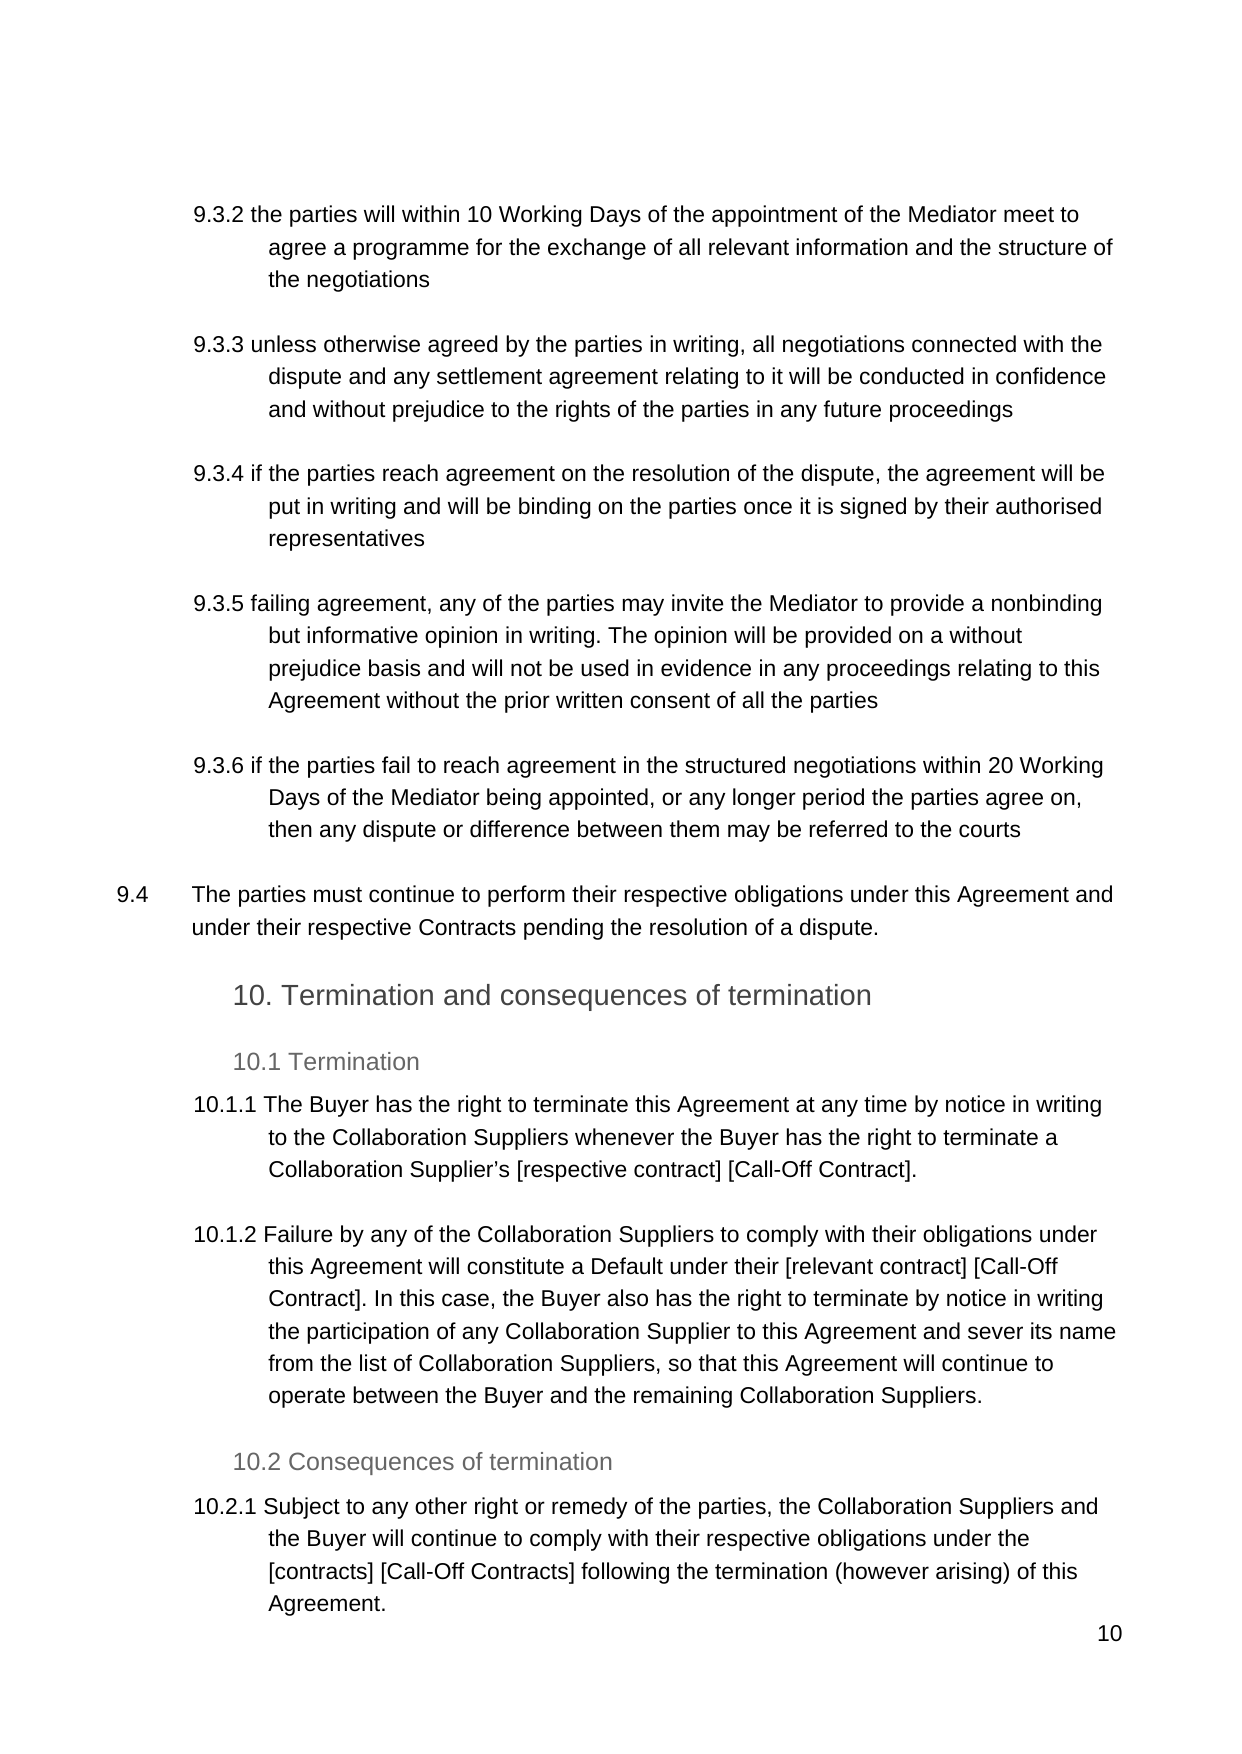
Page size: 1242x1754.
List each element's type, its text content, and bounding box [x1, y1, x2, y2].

text 10.1.1 The Buyer has the right to terminate this Agreement at any time by notice in writing to the Collaboration Suppliers whenever the Buyer has the right to terminate a Collaboration Supplier’s [respective contract] [Call-Off Contract]. [193, 1091, 1121, 1182]
text 9.3.3 unless otherwise agreed by the parties in writing, all negotiations connected with the dispute and any settlement agreement relating to it will be conducted in confidence and without prejudice to the rights of the parties in any future proceedings [193, 331, 1121, 422]
text 9.3.2 the parties will within 10 Working Days of the appointment of the Mediator meet to agree a programme for the exchange of all relevant information and the structure of the negotiations [193, 201, 1121, 292]
text 9.3.4 if the parties reach agreement on the resolution of the dispute, the agreement will be put in writing and will be binding on the parties once it is signed by their authorised representatives [193, 460, 1121, 551]
text 9.3.6 if the parties fail to reach agreement in the structured negotiations within 20 Working Days of the Mediator being appointed, or any longer period the parties agree on, then any dispute or difference between them may be referred to the courts [193, 752, 1121, 843]
text 9.4 The parties must continue to perform their respective obligations under this Agreement and under their respective Contracts pending the resolution of a dispute. [116, 881, 1121, 940]
text 9.3.5 failing agreement, any of the parties may invite the Mediator to provide a nonbinding but informative opinion in writing. The opinion will be provided on a without prejudice basis and will not be used in evidence in any proceedings relating to this Agreement without the prior written consent of all the parties [193, 590, 1121, 713]
text 10.2 Consequences of termination [116, 1447, 1122, 1476]
text 10.1 Termination [116, 1046, 1122, 1075]
subtitle 10. Termination and consequences of termination [116, 978, 1122, 1012]
text 10.1.2 Failure by any of the Collaboration Suppliers to comply with their obligations under this Agreement will constitute a Default under their [relevant contract] [Call-Off Contract]. In this case, the Buyer also has the right to terminate by notice in writing the participation of any Collaboration Supplier to this Agreement and sever its name from the list of Collaboration Suppliers, so that this Agreement will continue to operate between the Buyer and the remaining Collaboration Suppliers. [193, 1221, 1121, 1409]
text 10.2.1 Subject to any other right or remedy of the parties, the Collaboration Suppliers and the Buyer will continue to comply with their respective obligations under the [contracts] [Call-Off Contracts] following the termination (however arising) of this Agreement. [193, 1493, 1121, 1617]
